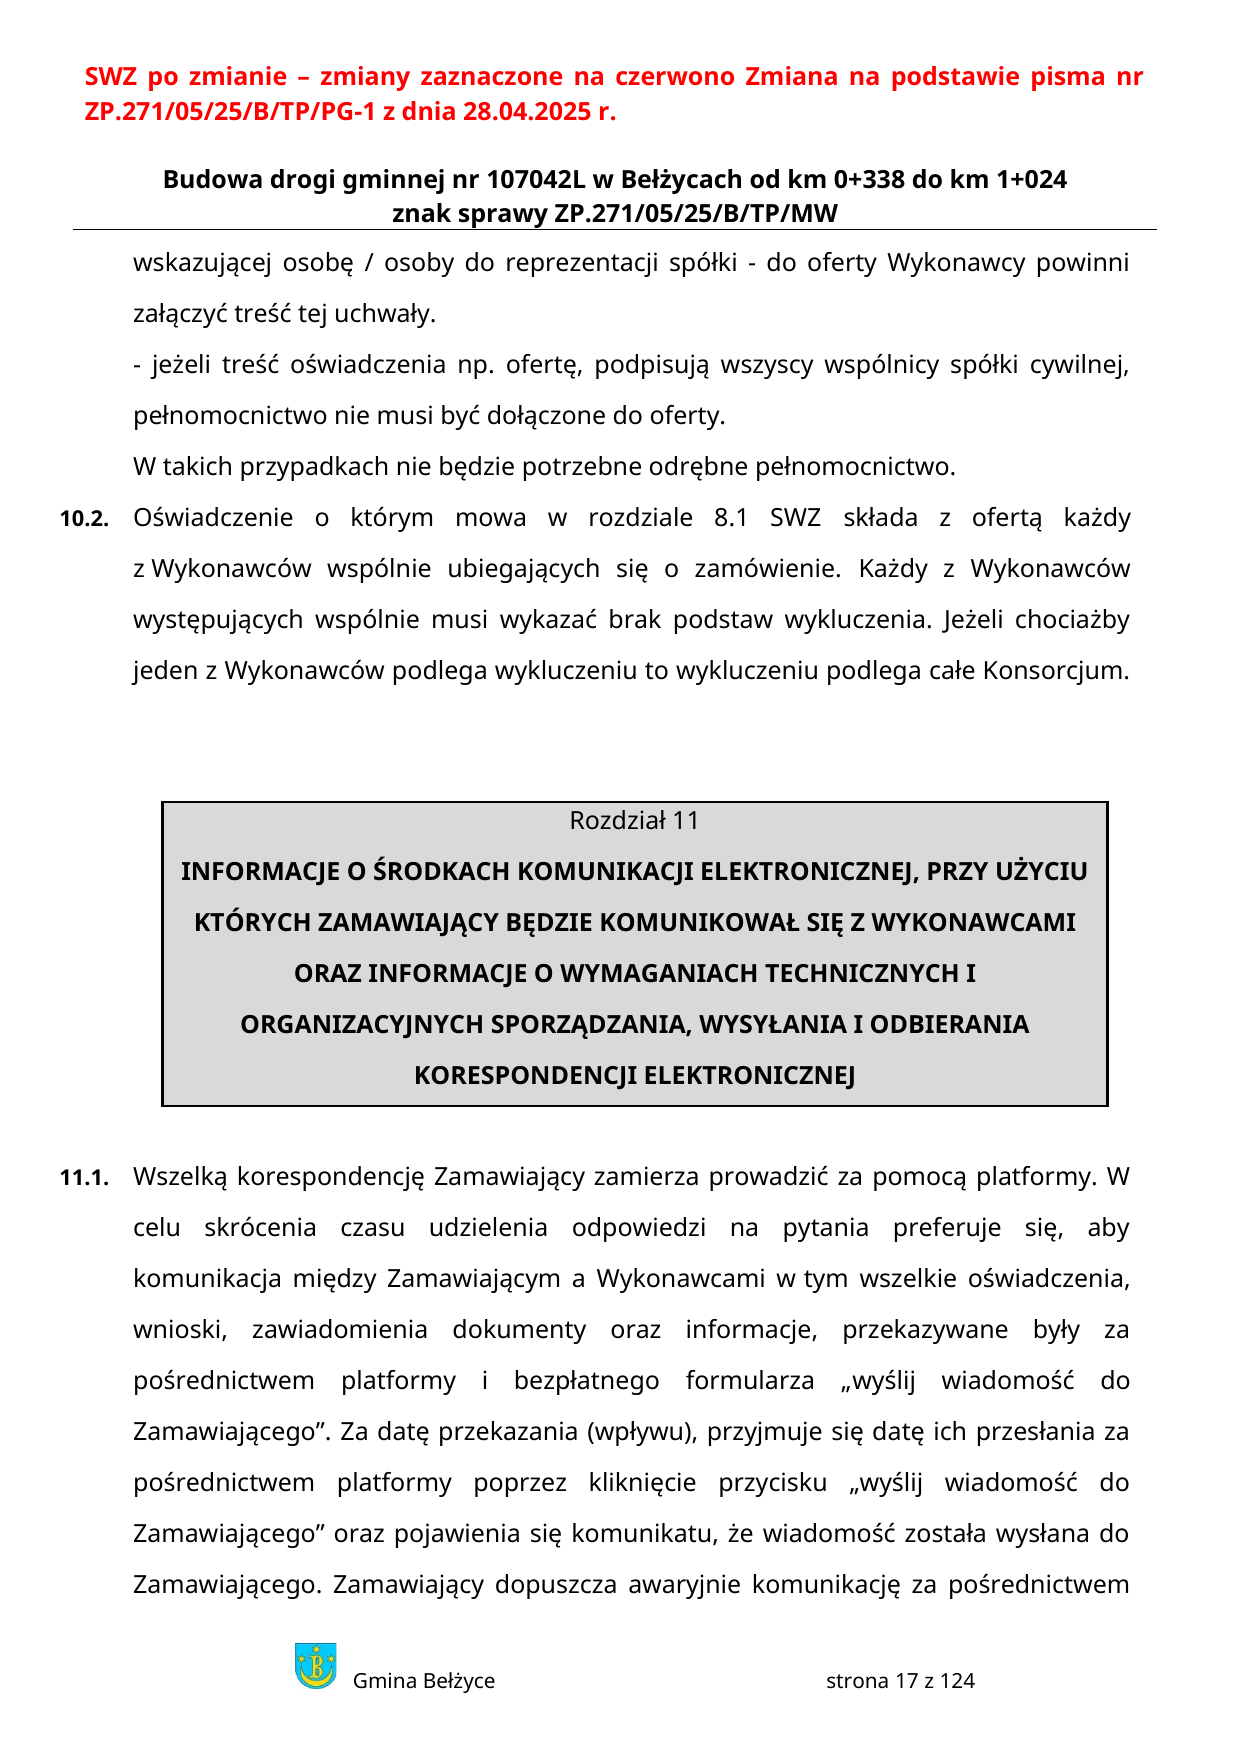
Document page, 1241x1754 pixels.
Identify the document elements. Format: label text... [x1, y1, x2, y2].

picture [328, 1655, 337, 1663]
picture [295, 1645, 337, 1689]
list Oświadczenie o którym mowa w rozdziale 8.1 SWZ składa z ofertą każdy z Wykonawców wspólnie ubiegających się o zamówienie. Każdy z Wykonawców występujących wspólnie musi wykazać brak podstaw wykluczenia. Jeżeli chociażby jeden z Wykonawców podlega wykluczeniu to wykluczeniu podlega całe Konsorcjum. [59, 500, 1131, 734]
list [59, 1158, 1131, 1601]
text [133, 244, 1131, 330]
text W takich przypadkach nie będzie potrzebne odrębne pełnomocnictwo. [133, 449, 1131, 483]
table_header Rozdział 11 INFORMACJE O ŚRODKACH KOMUNIKACJI ELEKTRONICZNEJ, PRZY UŻYCIU KTÓRYCH ZAMAWIAJĄCY BĘDZIE KOMUNIKOWAŁ SIĘ Z WYKONAWCAMI ORAZ INFORMACJE O WYMAGANIACH TECHNICZNYCH I ORGANIZACYJNYCH SPORZĄDZANIA, WYSYŁANIA I ODBIERANIA KORESPONDENCJI ELEKTRONICZNEJ [164, 803, 1106, 1105]
text - jeżeli treść oświadczenia np. ofertę, podpisują wszyscy wspólnicy spółki cywilnej, pełnomocnictwo nie musi być dołączone do oferty. [133, 347, 1131, 432]
